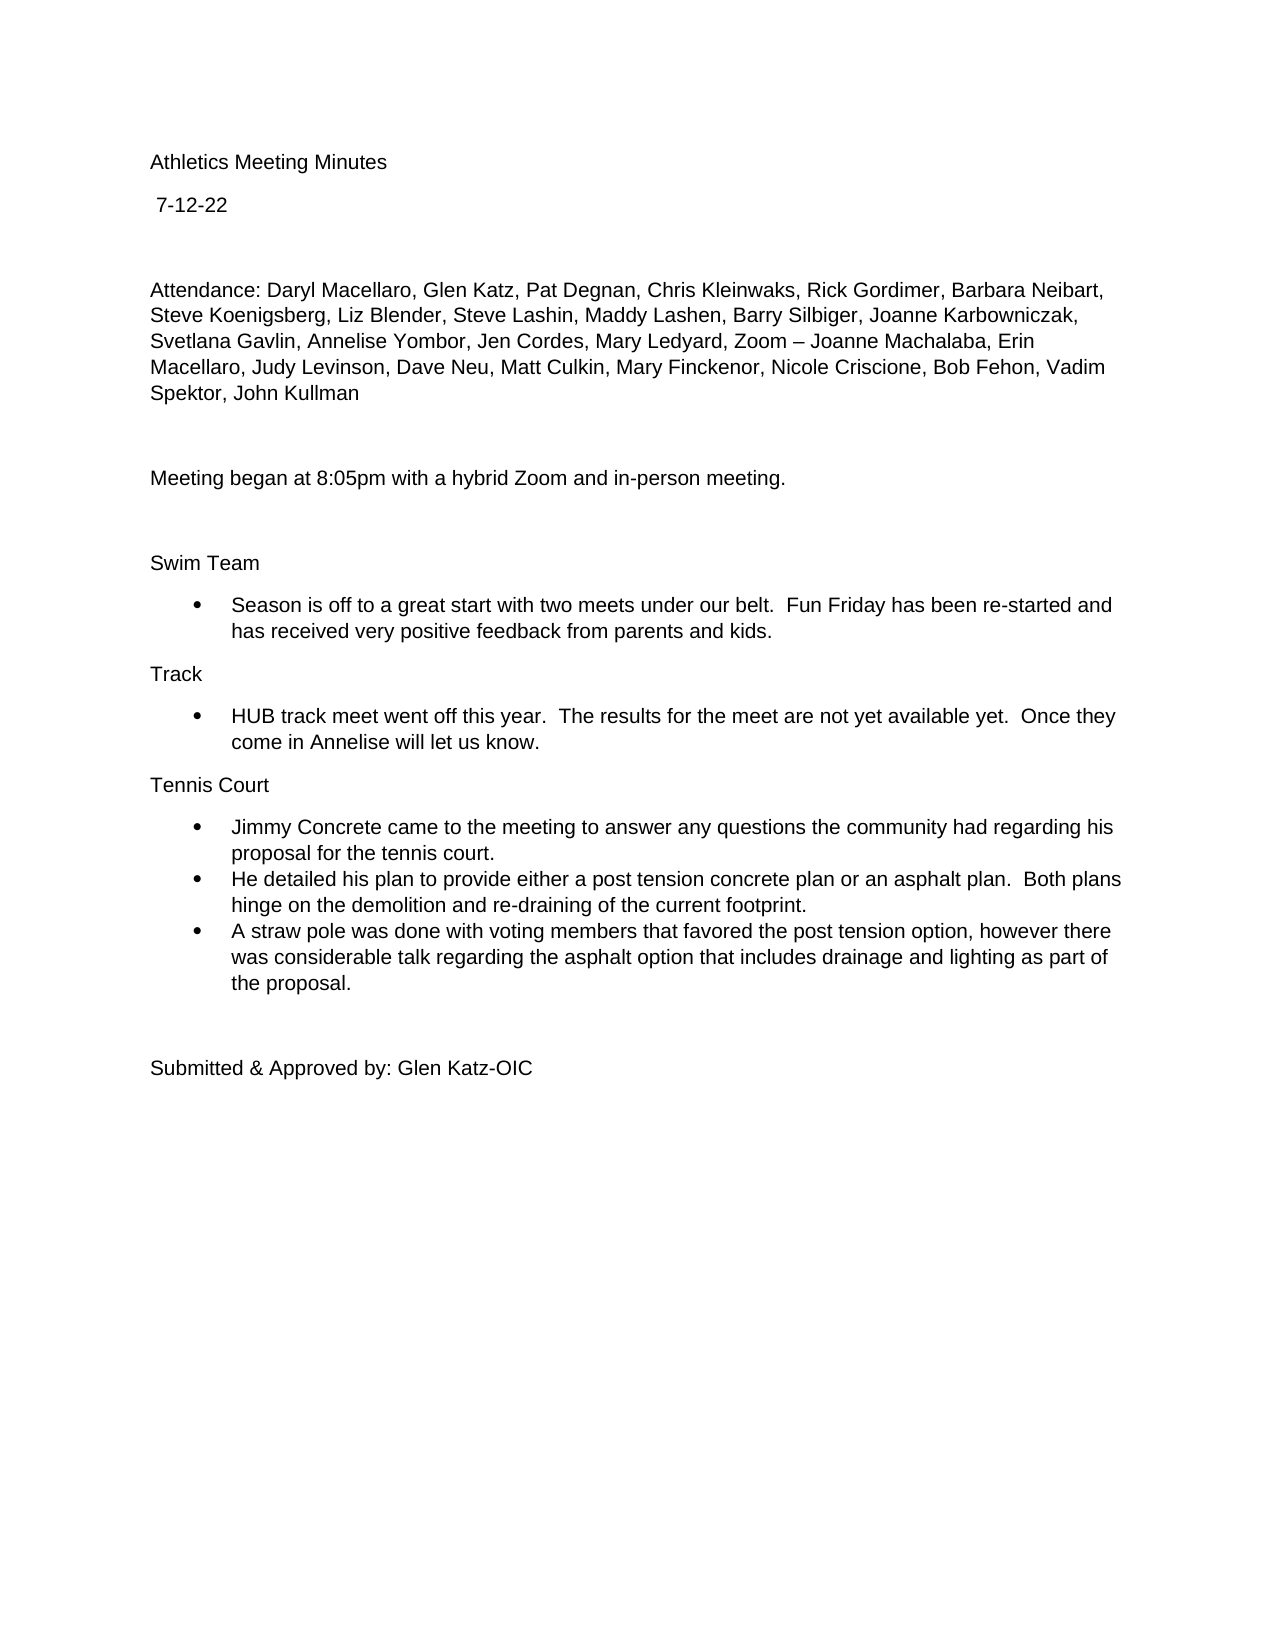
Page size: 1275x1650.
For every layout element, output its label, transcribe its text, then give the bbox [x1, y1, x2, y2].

text Meeting began at 8:05pm with a hybrid Zoom and in-person meeting. [150, 466, 1125, 490]
list He detailed his plan to provide either a post tension concrete plan or an asphalt plan. Both plans hinge on the demolition and re-draining of the current footprint. [194, 867, 1125, 917]
text Athletics Meeting Minutes [150, 150, 1125, 174]
text Tennis Court [150, 773, 1125, 797]
text Submitted & Approved by: Glen Katz-OIC [150, 1056, 1125, 1079]
list HUB track meet went off this year. The results for the meet are not yet available yet. Once they come in Annelise will let us know. [194, 704, 1125, 754]
text Swim Team [150, 551, 1125, 575]
list Jimmy Concrete came to the meeting to answer any questions the community had regarding his proposal for the tennis court. [194, 815, 1125, 865]
text Track [150, 662, 1125, 686]
list Season is off to a great start with two meets under our belt. Fun Friday has been re-started and has received very positive feedback from parents and kids. [194, 593, 1125, 643]
list A straw pole was done with voting members that favored the post tension option, however there was considerable talk regarding the asphalt option that includes drainage and lighting as part of the proposal. [194, 919, 1125, 994]
text 7-12-22 [150, 192, 1125, 216]
text Attendance: Daryl Macellaro, Glen Katz, Pat Degnan, Chris Kleinwaks, Rick Gordimer, Barbara Neibart, Steve Koenigsberg, Liz Blender, Steve Lashin, Maddy Lashen, Barry Silbiger, Joanne Karbowniczak, Svetlana Gavlin, Annelise Yombor, Jen Cordes, Mary Ledyard, Zoom – Joanne Machalaba, Erin Macellaro, Judy Levinson, Dave Neu, Matt Culkin, Mary Finckenor, Nicole Criscione, Bob Fehon, Vadim Spektor, John Kullman [150, 277, 1125, 405]
